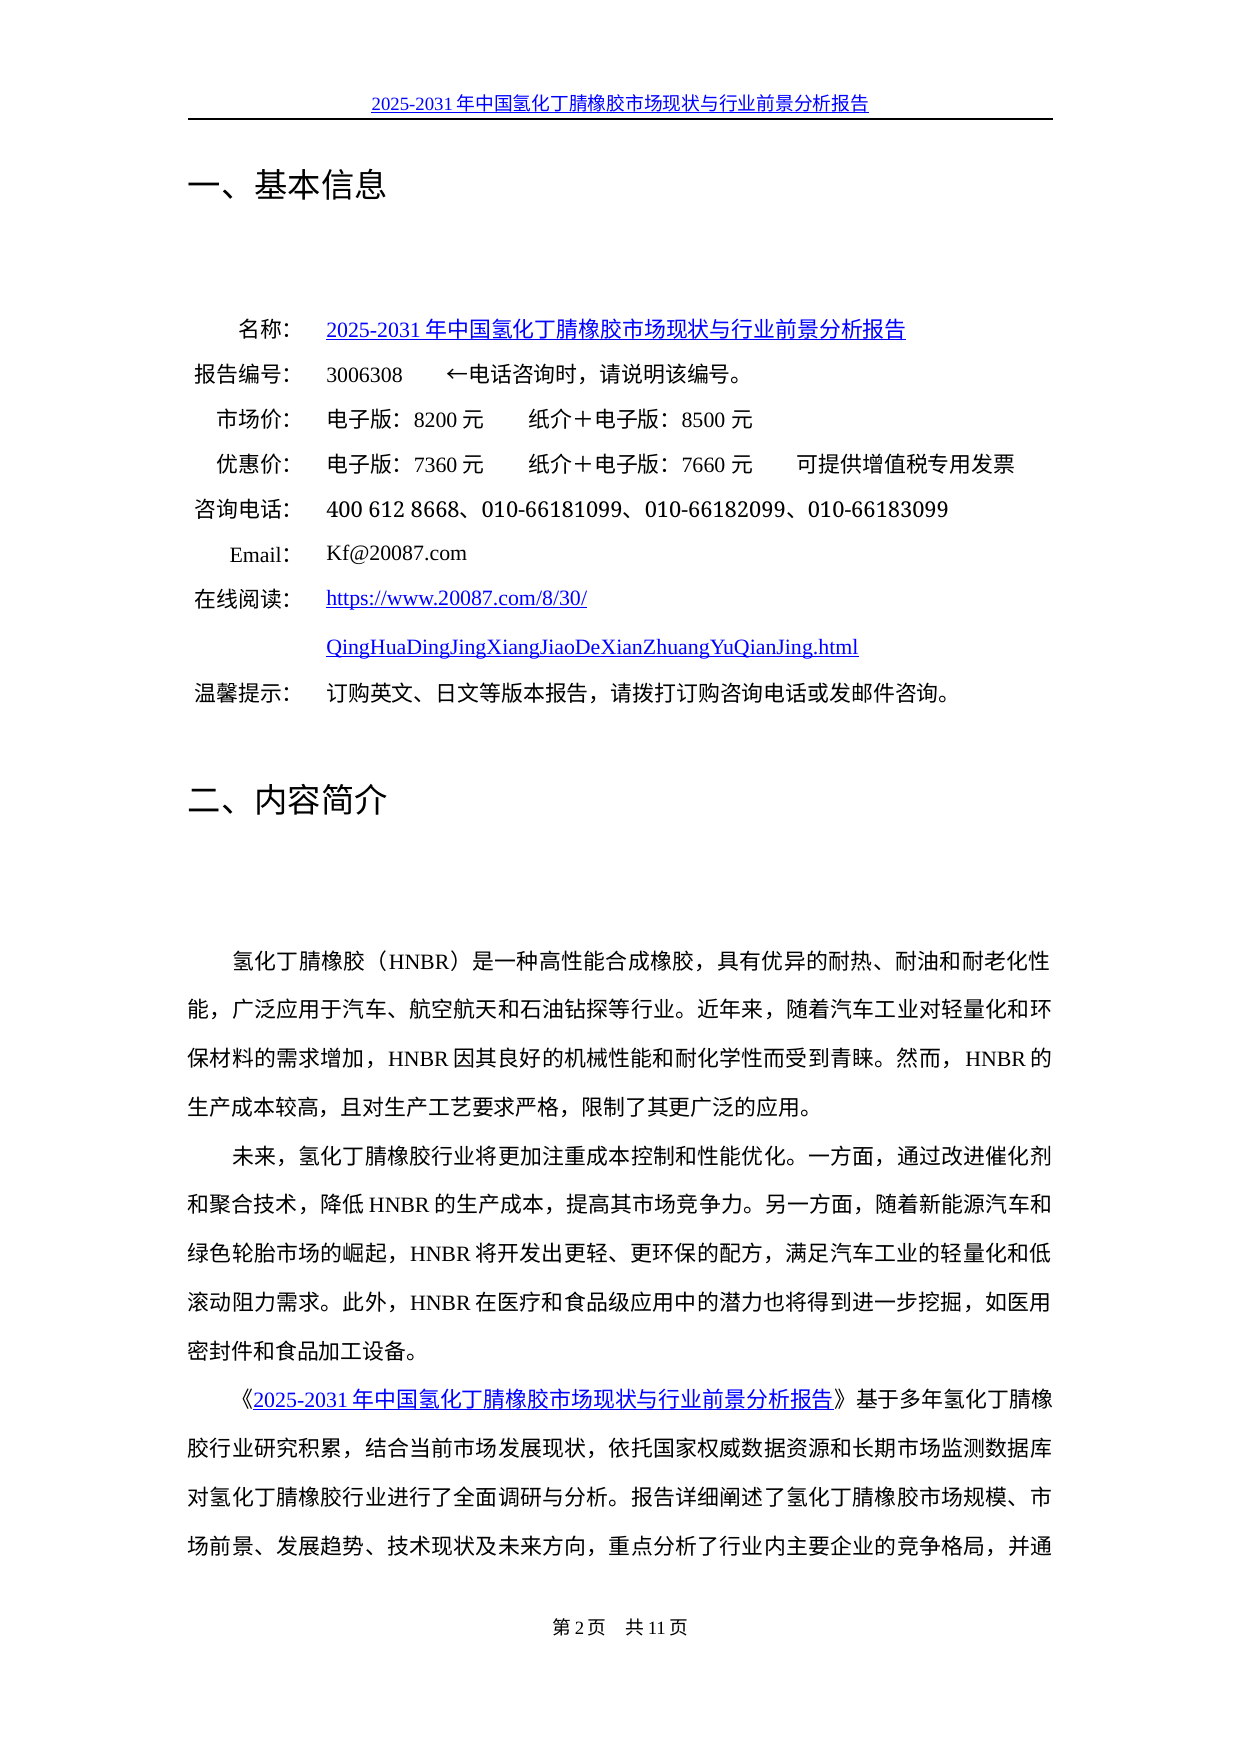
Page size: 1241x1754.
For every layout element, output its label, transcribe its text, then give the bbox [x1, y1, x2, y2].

table_cell 400 612 8668、010-66181099、010-66182099、010-66183099 [315, 492, 1073, 537]
table_cell 报告编号： [167, 357, 315, 402]
table_header 名称： [167, 312, 315, 357]
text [187, 943, 1053, 1561]
table_header 2025-2031年中国氢化丁腈橡胶市场现状与行业前景分析报告 [315, 312, 1073, 357]
table_cell 咨询电话： [167, 492, 315, 537]
table_cell 优惠价： [167, 447, 315, 492]
table_cell 温馨提示： [167, 675, 315, 720]
table_cell 3006308 ←电话咨询时，请说明该编号。 [315, 357, 1073, 402]
table_cell 订购英文、日文等版本报告，请拨打订购咨询电话或发邮件咨询。 [315, 675, 1073, 720]
title 一、基本信息 [187, 150, 1053, 215]
table_cell 市场价： [167, 402, 315, 447]
table_cell [315, 582, 1073, 675]
table_cell 电子版：7360 元 纸介＋电子版：7660 元 可提供增值税专用发票 [315, 447, 1073, 492]
table_cell 电子版：8200 元 纸介＋电子版：8500 元 [315, 402, 1073, 447]
title 二、内容简介 [187, 766, 1053, 831]
table_cell Kf@20087.com [315, 537, 1073, 582]
table_cell 在线阅读： [167, 582, 315, 675]
table_cell Email： [167, 537, 315, 582]
